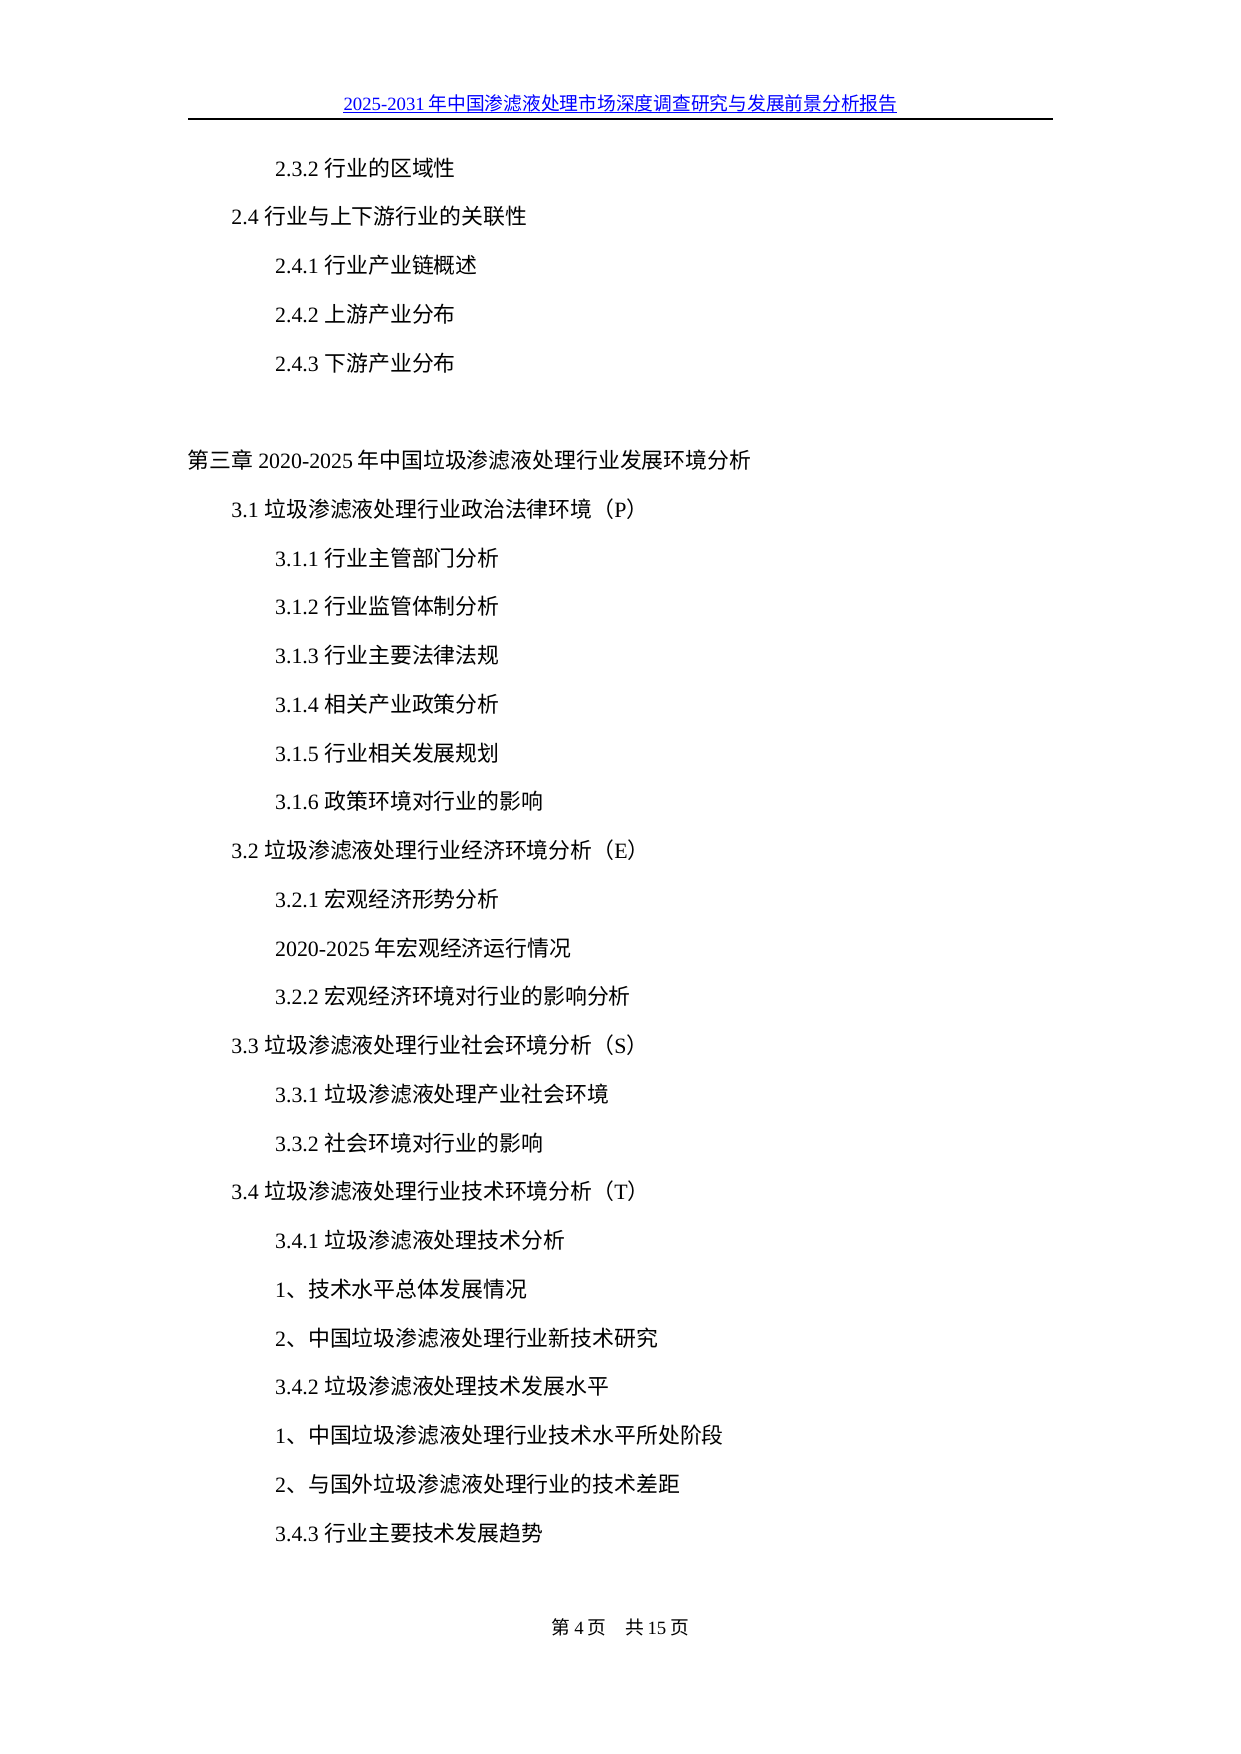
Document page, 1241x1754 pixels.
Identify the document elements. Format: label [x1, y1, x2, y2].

text [187, 150, 1053, 1548]
